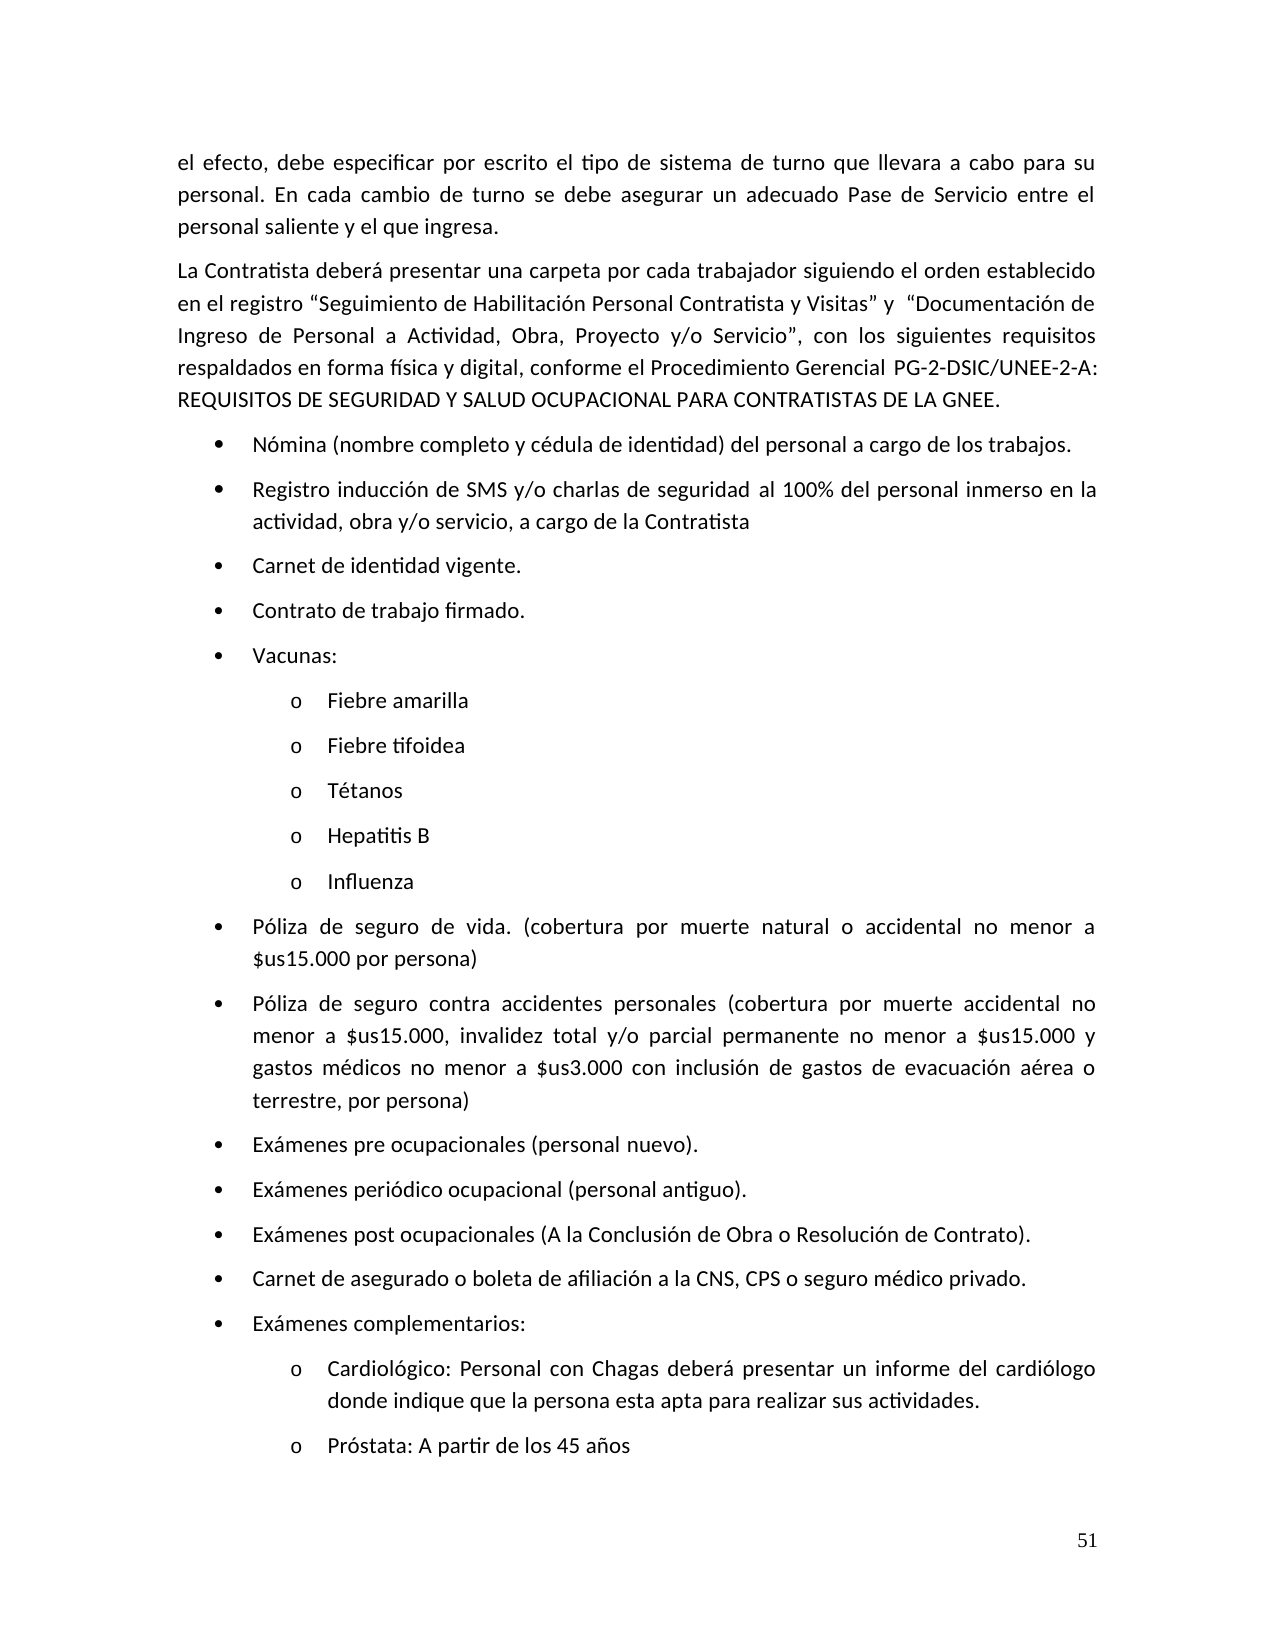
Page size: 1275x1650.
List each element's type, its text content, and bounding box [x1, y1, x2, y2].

list Exámenes complementarios: [215, 1309, 1098, 1337]
list Carnet de asegurado o boleta de afiliación a la CNS, CPS o seguro médico privado. [215, 1264, 1098, 1292]
list Fiebre amarilla [290, 686, 1098, 714]
list Póliza de seguro contra accidentes personales (cobertura por muerte accidental no menor a $us15.000, invalidez total y/o parcial permanente no menor a $us15.000 y gastos médicos no menor a $us3.000 con inclusión de gastos de evacuación aérea o terrestre, por persona) [215, 989, 1098, 1114]
list Registro inducción de SMS y/o charlas de seguridad al 100% del personal inmerso en la actividad, obra y/o servicio, a cargo de la Contratista [215, 475, 1098, 535]
list Exámenes pre ocupacionales (personal nuevo). [215, 1130, 1098, 1158]
list Próstata: A partir de los 45 años [290, 1431, 1098, 1460]
list Póliza de seguro de vida. (cobertura por muerte natural o accidental no menor a $us15.000 por persona) [215, 912, 1098, 972]
list Hepatitis B [290, 822, 1098, 850]
list Tétanos [290, 776, 1098, 805]
list Vacunas: [215, 641, 1098, 669]
text La Contratista deberá presentar una carpeta por cada trabajador siguiendo el orden establecido en el registro “Seguimiento de Habilitación Personal Contratista y Visitas” y “Documentación de Ingreso de Personal a Actividad, Obra, Proyecto y/o Servicio”, con los siguientes requisitos respaldados en forma física y digital, conforme el Procedimiento Gerencial PG-2-DSIC/UNEE-2-A: REQUISITOS DE SEGURIDAD Y SALUD OCUPACIONAL PARA CONTRATISTAS DE LA GNEE. [177, 257, 1098, 413]
list Contrato de trabajo firmado. [215, 596, 1098, 624]
list Exámenes post ocupacionales (A la Conclusión de Obra o Resolución de Contrato). [215, 1220, 1098, 1248]
list Influenza [290, 867, 1098, 896]
list Exámenes periódico ocupacional (personal antiguo). [215, 1175, 1098, 1203]
list Fiebre tifoidea [290, 731, 1098, 759]
list Cardiológico: Personal con Chagas deberá presentar un informe del cardiólogo donde indique que la persona esta apta para realizar sus actividades. [290, 1354, 1098, 1414]
list Carnet de identidad vigente. [215, 552, 1098, 580]
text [177, 148, 1098, 240]
list Nómina (nombre completo y cédula de identidad) del personal a cargo de los trabajos. [215, 430, 1098, 458]
